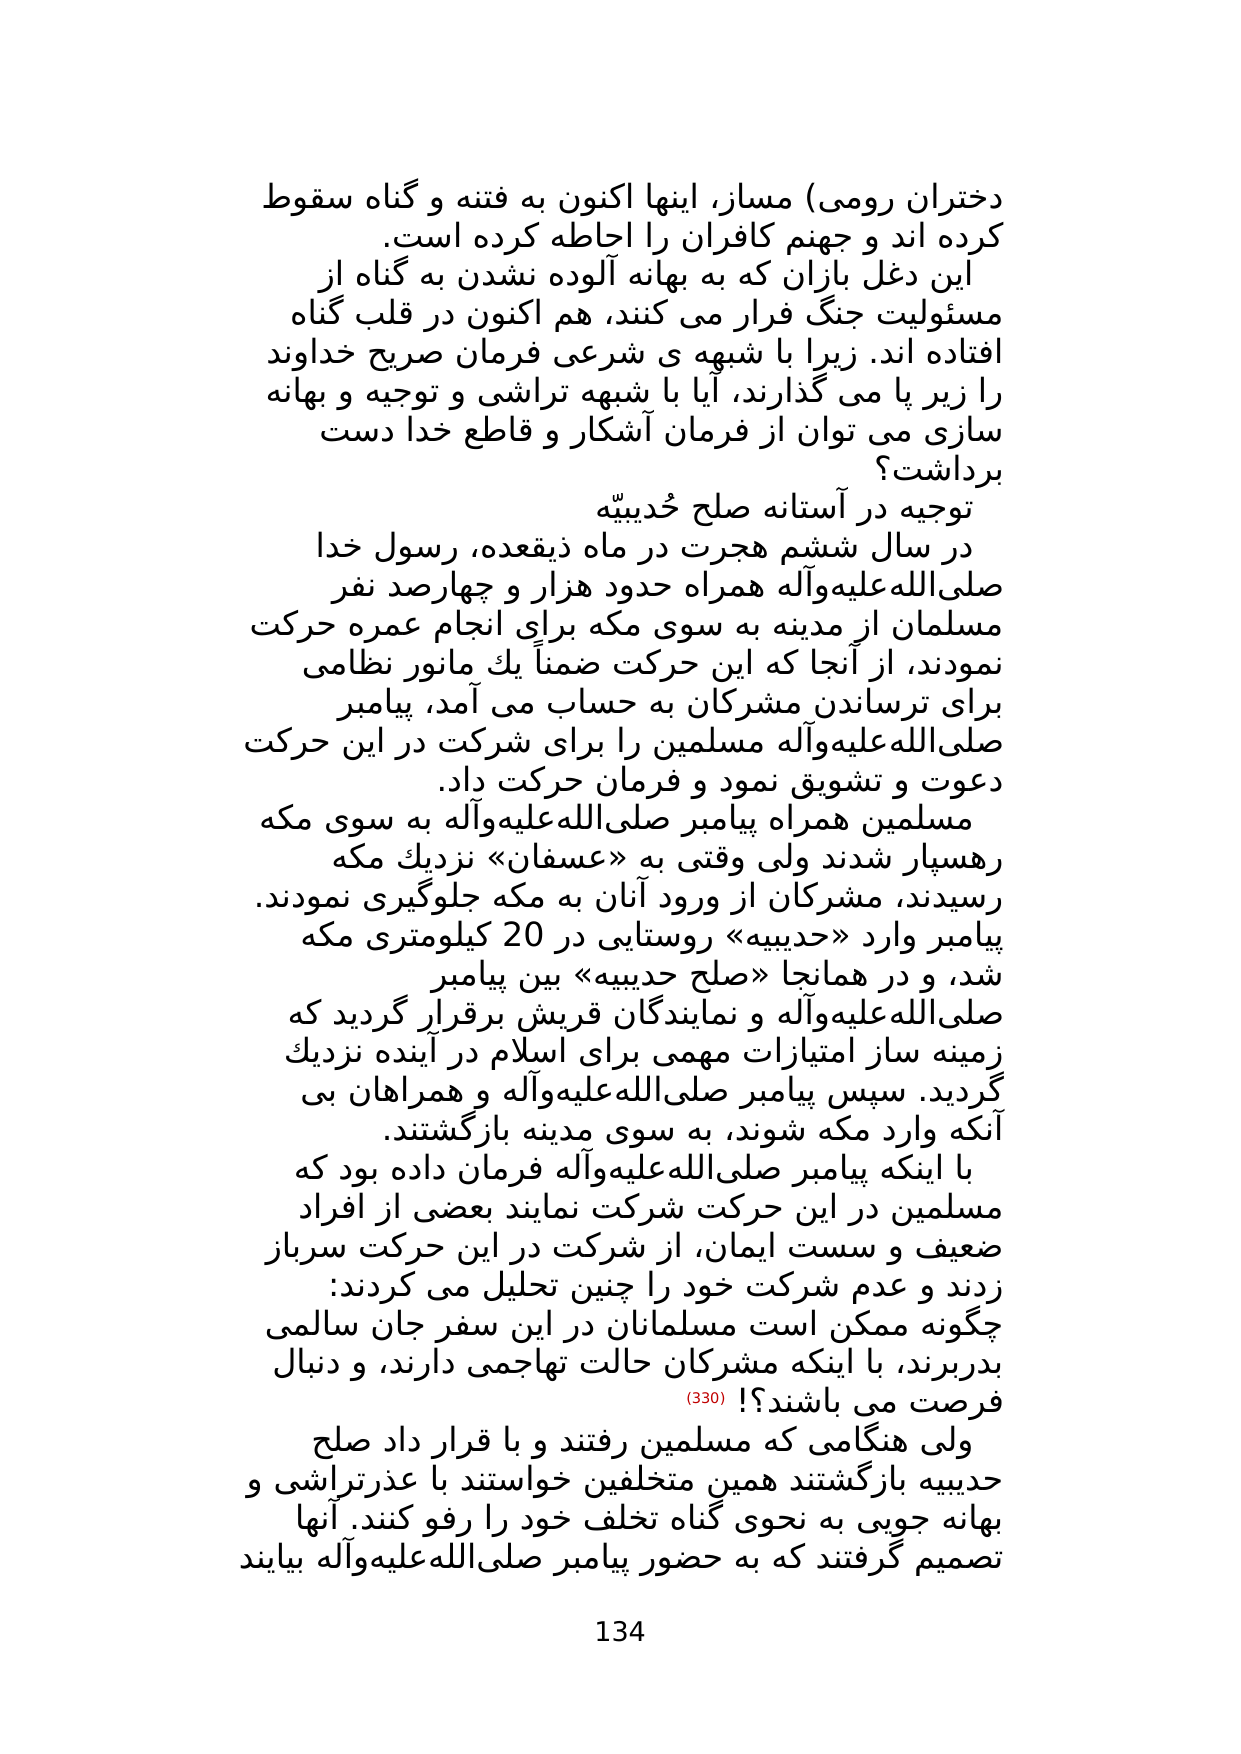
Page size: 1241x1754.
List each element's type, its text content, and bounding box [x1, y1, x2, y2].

text مسلمين همراه پيامبر صلى‌الله‌عليه‌وآله به سوى مكه رهسپار شدند ولى وقتى به «عسفان» نزديك مكه رسيدند، مشركان از ورود آنان به مكه جلوگيرى نمودند. پيامبر وارد «حديبيه» روستايى در 20 كيلومترى مكه شد، و در همانجا «صلح حديبيه» بين پيامبر صلى‌الله‌عليه‌وآله و نمايندگان قريش برقرار گرديد كه زمينه ساز امتيازات مهمى براى اسلام در آينده نزديك گرديد. سپس پيامبر صلى‌الله‌عليه‌وآله و همراهان بى آنكه وارد مكه شوند، به سوى مدينه بازگشتند. [236, 799, 1004, 1148]
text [236, 1421, 1004, 1576]
text توجيه در آستانه صلح حُديبيّه [236, 488, 1004, 527]
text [236, 177, 1004, 255]
text با اينكه پيامبر صلى‌الله‌عليه‌وآله فرمان داده بود كه مسلمين در اين حركت شركت نمايند بعضى از افراد ضعيف و سست ايمان، از شركت در اين حركت سرباز زدند و عدم شركت خود را چنين تحليل مى كردند: چگونه ممكن است مسلمانان در اين سفر جان سالمى بدربرند، با اينكه مشركان حالت تهاجمى دارند، و دنبال فرصت مى باشند؟! (330) [236, 1148, 1004, 1421]
text در سال ششم هجرت در ماه ذيقعده، رسول خدا صلى‌الله‌عليه‌وآله همراه حدود هزار و چهارصد نفر مسلمان از مدينه به سوى مكه براى انجام عمره حركت نمودند، از آنجا كه اين حركت ضمناً يك مانور نظامى براى ترساندن مشركان به حساب مى آمد، پيامبر صلى‌الله‌عليه‌وآله مسلمين را براى شركت در اين حركت دعوت و تشويق نمود و فرمان حركت داد. [236, 527, 1004, 799]
text اين دغل بازان كه به بهانه آلوده نشدن به گناه از مسئوليت جنگ فرار مى كنند، هم اكنون در قلب گناه افتاده اند. زيرا با شبهه ى شرعى فرمان صريح خداوند را زير پا مى گذارند، آيا با شبهه تراشى و توجيه و بهانه سازى مى توان از فرمان آشكار و قاطع خدا دست برداشت؟ [236, 255, 1004, 488]
